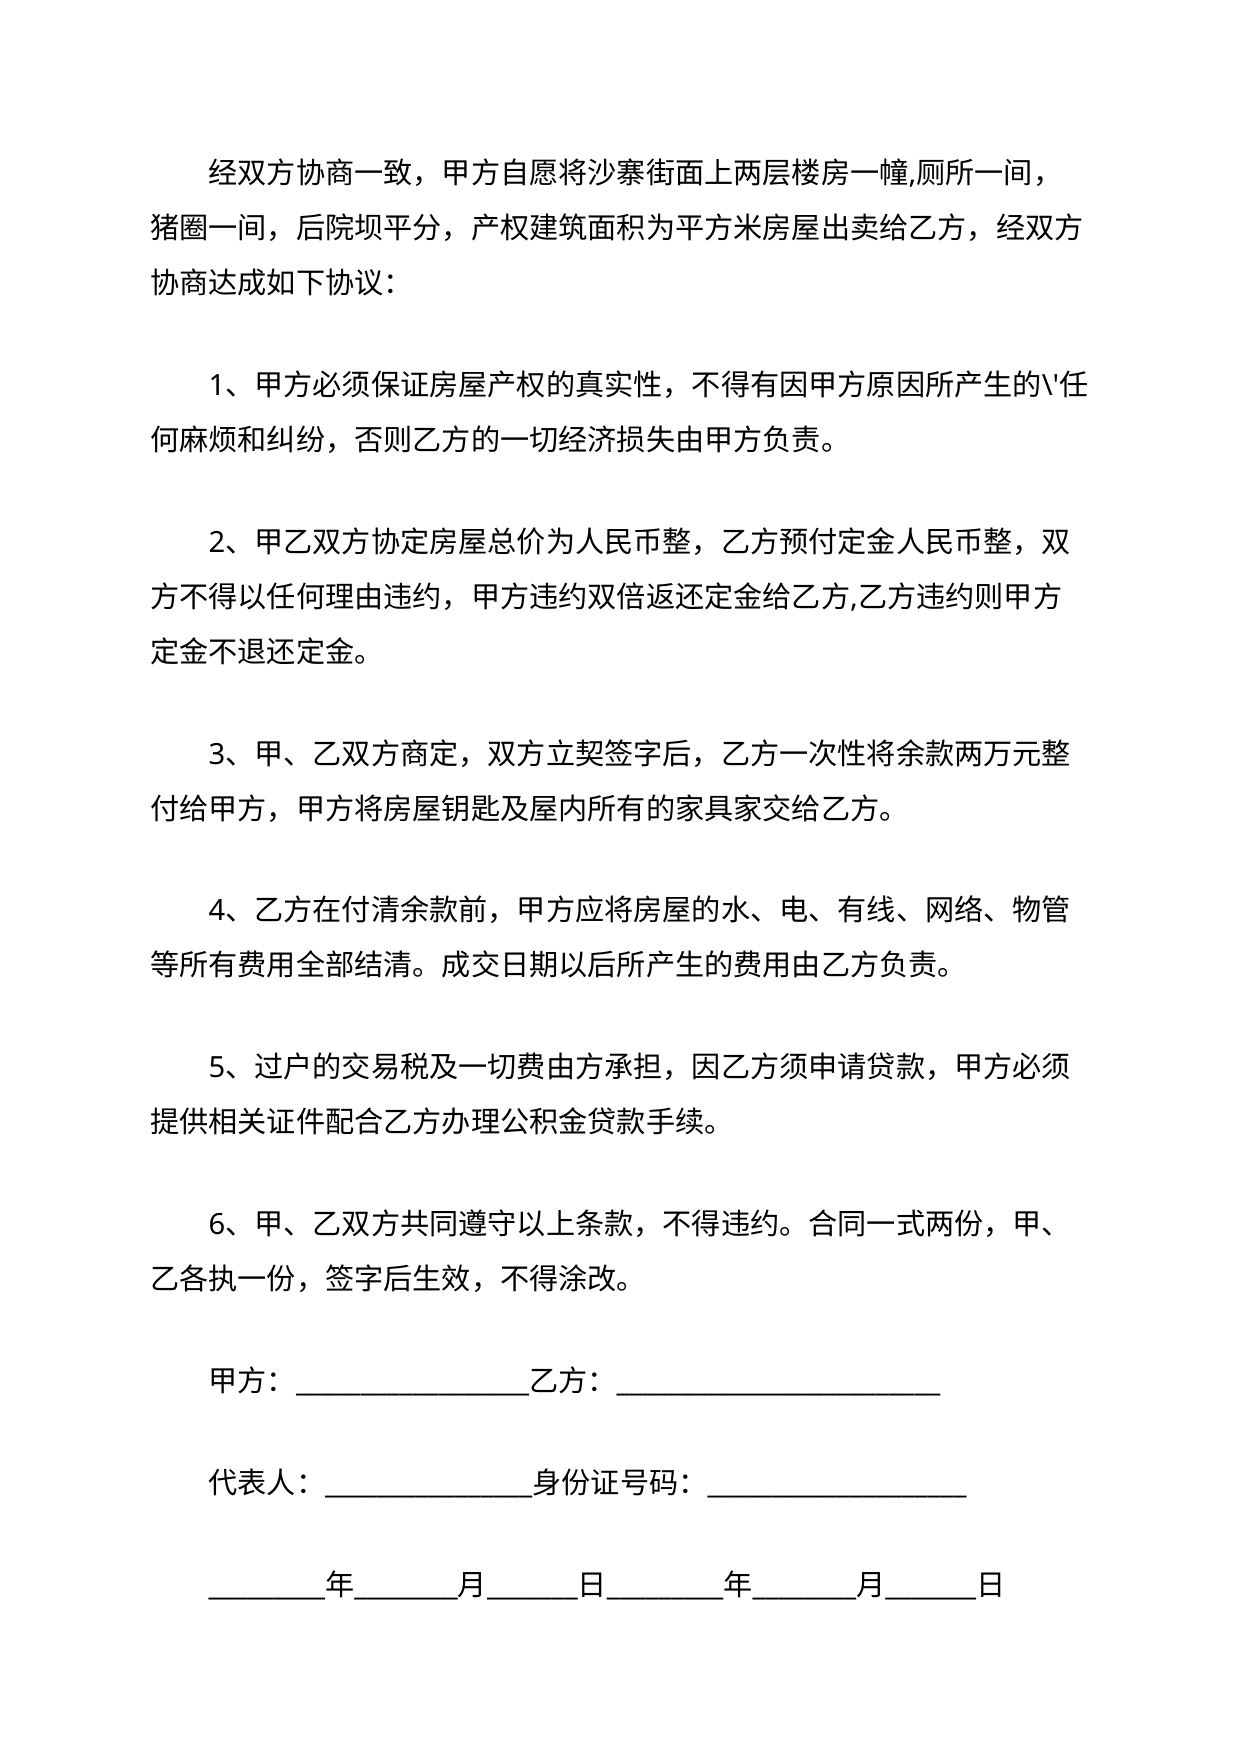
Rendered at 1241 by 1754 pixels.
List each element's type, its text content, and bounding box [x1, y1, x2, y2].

text 1、甲方必须保证房屋产权的真实性，不得有因甲方原因所产生的\'任何麻烦和纠纷，否则乙方的一切经济损失由甲方负责。 [150, 362, 1090, 459]
text _________年________月_______日_________年________月_______日 [150, 1561, 1090, 1604]
text 甲方：__________________乙方：_________________________ [150, 1357, 1090, 1400]
text 3、甲、乙双方商定，双方立契签字后，乙方一次性将余款两万元整付给甲方，甲方将房屋钥匙及屋内所有的家具家交给乙方。 [150, 730, 1090, 827]
text 经双方协商一致，甲方自愿将沙寨街面上两层楼房一幢,厕所一间，猪圈一间，后院坝平分，产权建筑面积为平方米房屋出卖给乙方，经双方协商达成如下协议： [150, 150, 1090, 302]
text 4、乙方在付清余款前，甲方应将房屋的水、电、有线、网络、物管等所有费用全部结清。成交日期以后所产生的费用由乙方负责。 [150, 887, 1090, 984]
text 代表人：________________身份证号码：____________________ [150, 1459, 1090, 1502]
text 2、甲乙双方协定房屋总价为人民币整，乙方预付定金人民币整，双方不得以任何理由违约，甲方违约双倍返还定金给乙方,乙方违约则甲方定金不退还定金。 [150, 518, 1090, 671]
text 6、甲、乙双方共同遵守以上条款，不得违约。合同一式两份，甲、乙各执一份，签字后生效，不得涂改。 [150, 1201, 1090, 1298]
text 5、过户的交易税及一切费由方承担，因乙方须申请贷款，甲方必须提供相关证件配合乙方办理公积金贷款手续。 [150, 1044, 1090, 1141]
